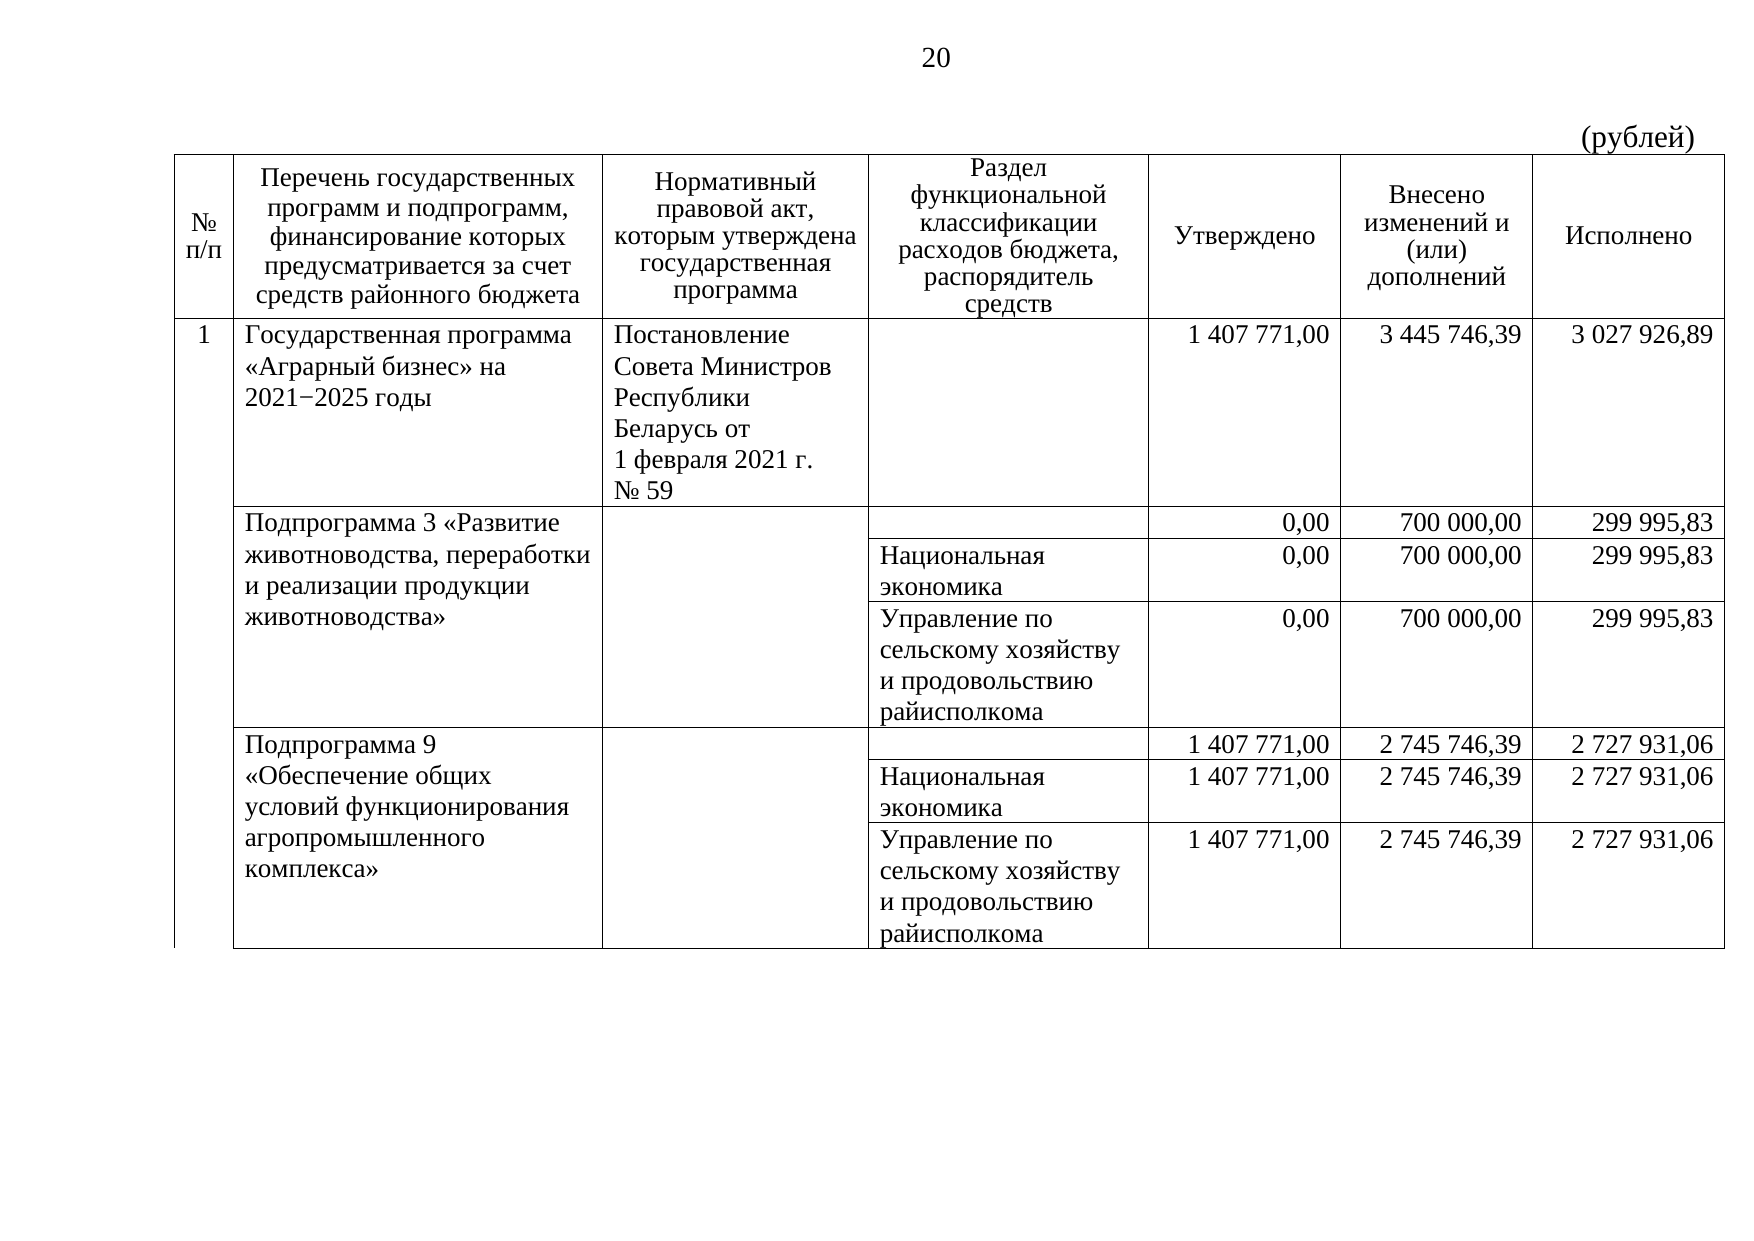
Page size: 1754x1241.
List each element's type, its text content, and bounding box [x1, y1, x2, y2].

table_cell 2 745 746,39 [1341, 823, 1532, 948]
table_cell 2 727 931,06 [1533, 760, 1724, 822]
table_cell 1 407 771,00 [1149, 823, 1340, 948]
table_cell 1 407 771,00 [1149, 319, 1340, 506]
table_cell 3 027 926,89 [1533, 319, 1724, 506]
table_cell [869, 507, 1148, 538]
table_cell Управление по сельскому хозяйству и продовольствию райисполкома [869, 602, 1148, 727]
table_cell [603, 728, 868, 948]
table_cell 2 745 746,39 [1341, 760, 1532, 822]
table_cell 0,00 [1149, 602, 1340, 727]
table_header № п/п [175, 155, 233, 318]
table_cell 2 727 931,06 [1533, 823, 1724, 948]
table_cell [869, 728, 1148, 759]
table_header Утверждено [1149, 155, 1340, 318]
table_cell 700 000,00 [1341, 507, 1532, 538]
table_cell 299 995,83 [1533, 539, 1724, 601]
table_cell 0,00 [1149, 539, 1340, 601]
table_cell 700 000,00 [1341, 602, 1532, 727]
table_header Перечень государственных программ и подпрограмм, финансирование которых предусматривается за счет средств районного бюджета [234, 155, 602, 318]
table_cell Подпрограмма 9 «Обеспечение общих условий функционирования агропромышленного комплекса» [234, 728, 602, 948]
table_cell 1 407 771,00 [1149, 760, 1340, 822]
table_header Нормативный правовой акт, которым утверждена государственная программа [603, 155, 868, 318]
table_cell 0,00 [1149, 507, 1340, 538]
table_cell 2 727 931,06 [1533, 728, 1724, 759]
table_header Раздел функциональной классификации расходов бюджета, распорядитель средств [869, 155, 1148, 318]
table_cell Национальная экономика [869, 539, 1148, 601]
table_cell [603, 507, 868, 727]
table_cell 299 995,83 [1533, 602, 1724, 727]
table_header Внесено изменений и (или) дополнений [1341, 155, 1532, 318]
text (рублей) [177, 118, 1695, 154]
table_cell Управление по сельскому хозяйству и продовольствию райисполкома [869, 823, 1148, 948]
table_cell Подпрограмма 3 «Развитие животноводства, переработки и реализации продукции животноводства» [234, 507, 602, 727]
table_cell 1 [175, 319, 233, 948]
table_cell Государственная программа «Аграрный бизнес» на 2021−2025 годы [234, 319, 602, 506]
table_cell Постановление Совета Министров Республики Беларусь от 1 февраля 2021 г. № 59 [603, 319, 868, 506]
table_cell 299 995,83 [1533, 507, 1724, 538]
table_cell 2 745 746,39 [1341, 728, 1532, 759]
table_cell Национальная экономика [869, 760, 1148, 822]
table_cell 3 445 746,39 [1341, 319, 1532, 506]
table_header Исполнено [1533, 155, 1724, 318]
table_cell 700 000,00 [1341, 539, 1532, 601]
table_cell 1 407 771,00 [1149, 728, 1340, 759]
table_cell [869, 319, 1148, 506]
